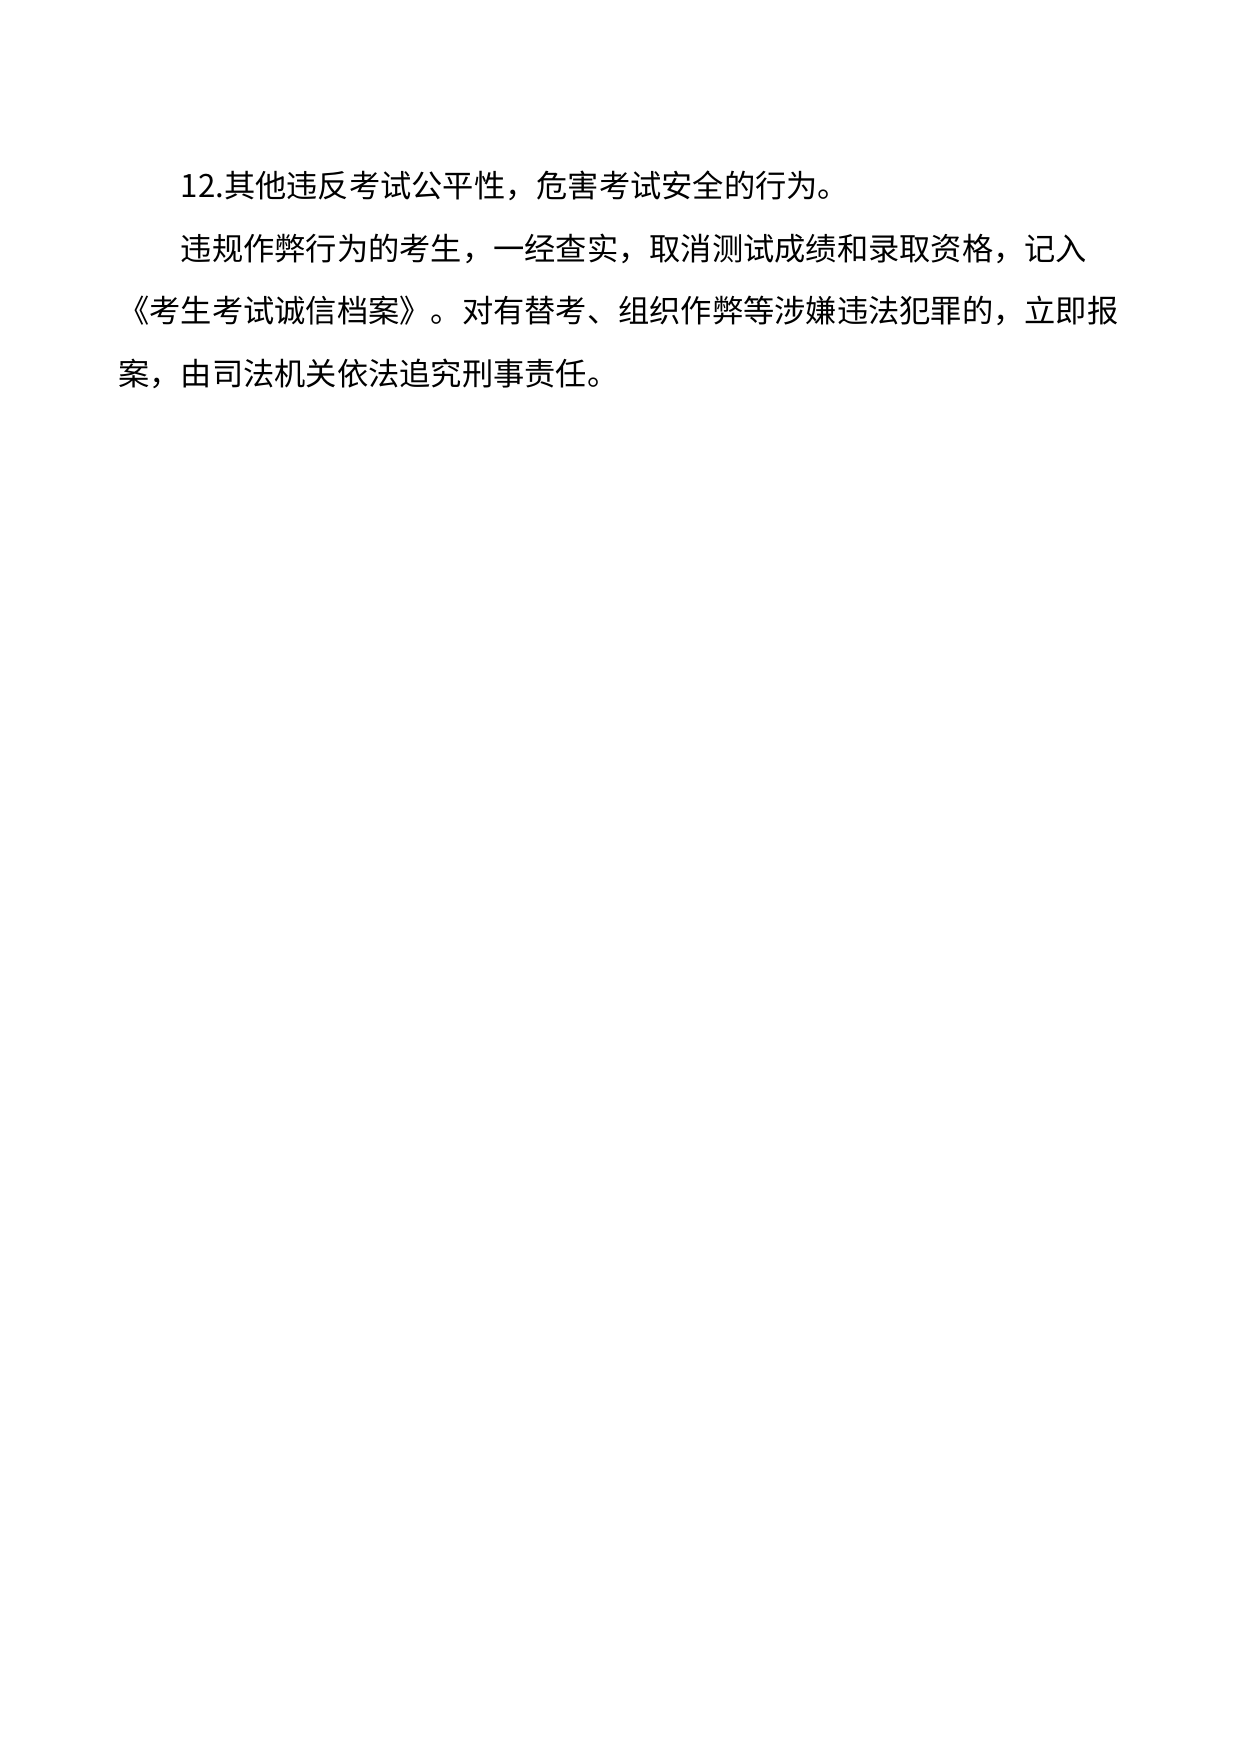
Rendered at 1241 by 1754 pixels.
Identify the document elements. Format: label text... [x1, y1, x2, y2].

text 12.其他违反考试公平性，危害考试安全的行为。 [118, 148, 1122, 210]
text 违规作弊行为的考生，一经查实，取消测试成绩和录取资格，记入《考生考试诚信档案》。对有替考、组织作弊等涉嫌违法犯罪的，立即报案，由司法机关依法追究刑事责任。 [118, 210, 1122, 398]
